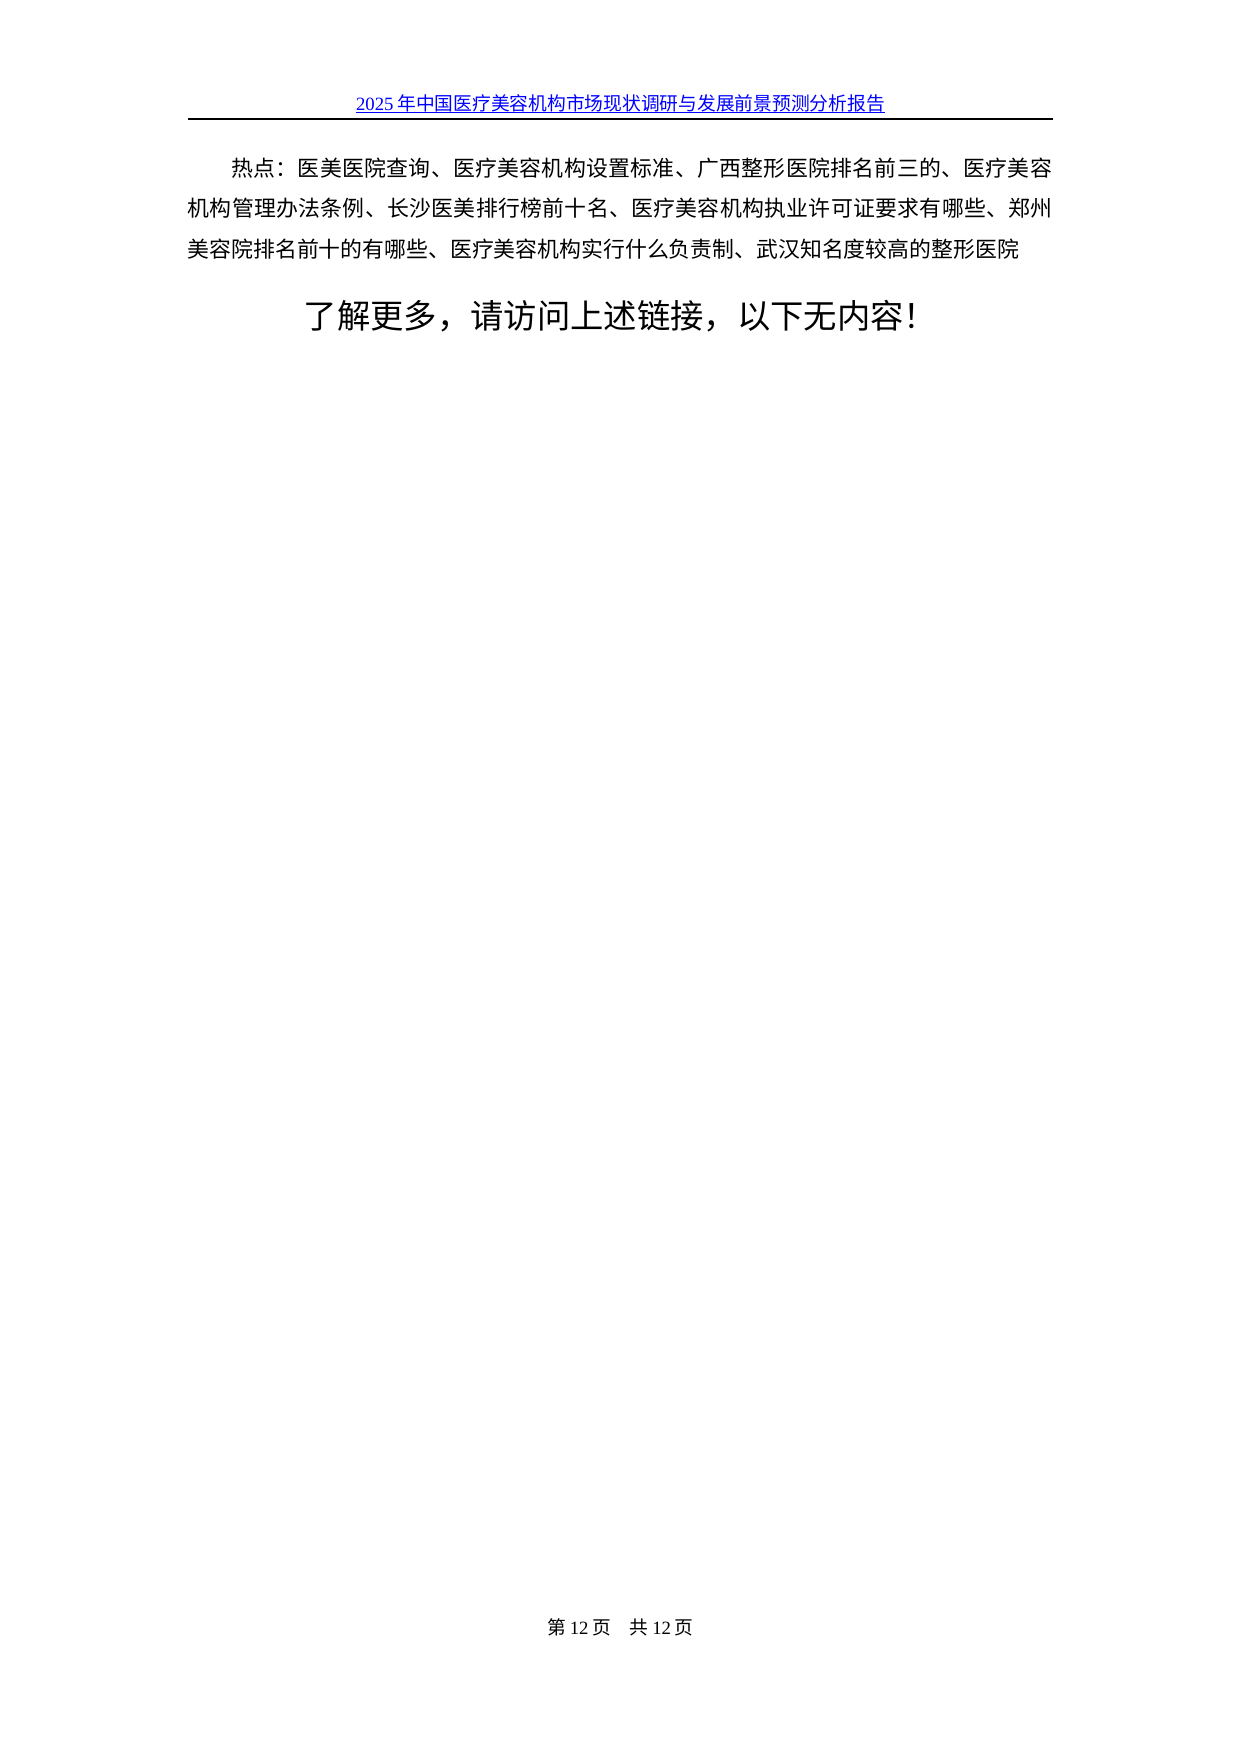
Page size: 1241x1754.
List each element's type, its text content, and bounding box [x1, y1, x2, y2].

text 热点：医美医院查询、医疗美容机构设置标准、广西整形医院排名前三的、医疗美容机构管理办法条例、长沙医美排行榜前十名、医疗美容机构执业许可证要求有哪些、郑州美容院排名前十的有哪些、医疗美容机构实行什么负责制、武汉知名度较高的整形医院 [187, 150, 1053, 264]
title 了解更多，请访问上述链接，以下无内容！ [187, 282, 1053, 347]
